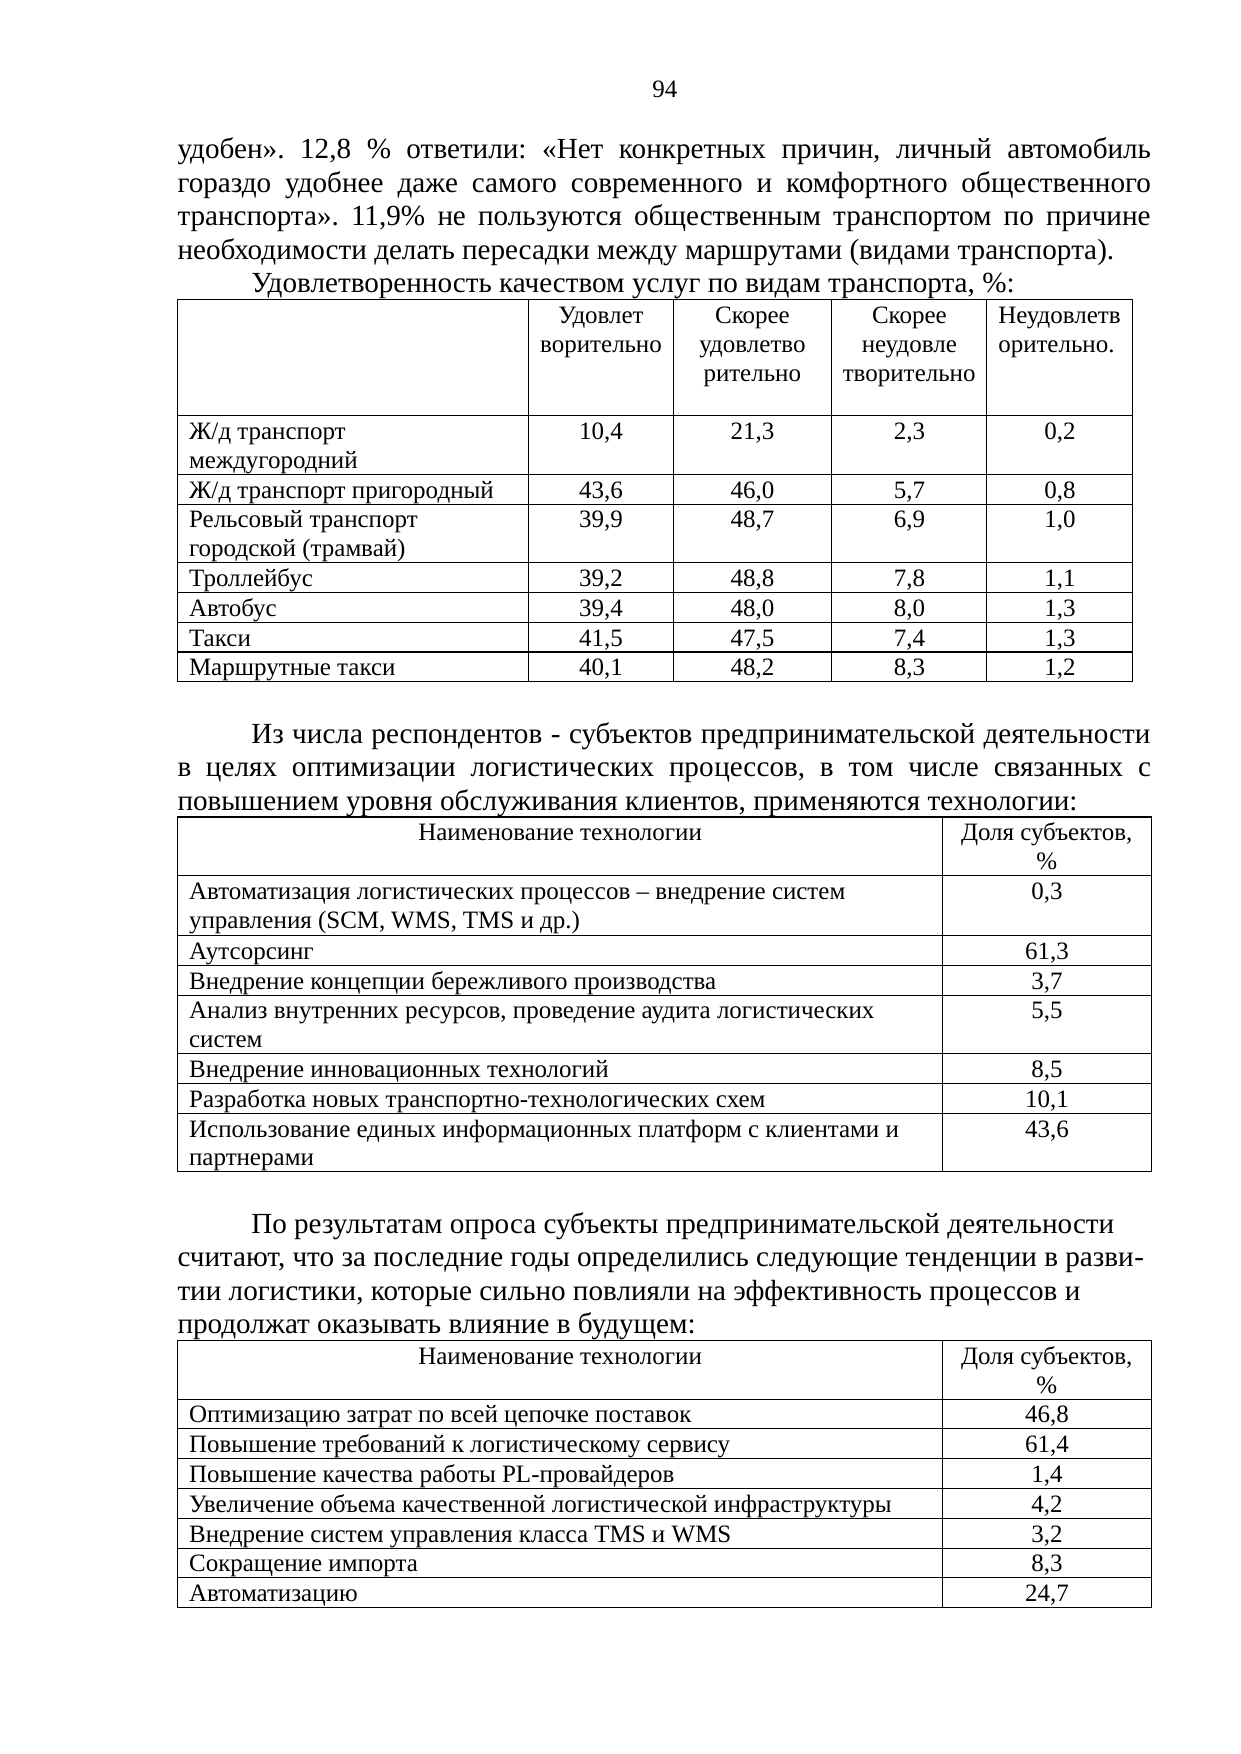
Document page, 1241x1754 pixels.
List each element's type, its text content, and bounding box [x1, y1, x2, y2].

table_header Скорее удовлетво рительно [674, 300, 831, 415]
table_cell Ж/д транспорт пригородный [178, 475, 528, 503]
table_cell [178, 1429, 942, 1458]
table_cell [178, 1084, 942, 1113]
table_cell 10,4 [529, 416, 673, 474]
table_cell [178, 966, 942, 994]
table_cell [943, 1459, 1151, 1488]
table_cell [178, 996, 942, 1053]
table_cell 8,0 [832, 593, 986, 622]
table_cell 1,2 [987, 653, 1132, 681]
table_header Наименование технологии [178, 818, 942, 875]
table_cell 6,9 [832, 505, 986, 562]
table_cell Автобус [178, 593, 528, 622]
table_cell 43,6 [529, 475, 673, 503]
table_cell 1,3 [987, 623, 1132, 651]
table_cell 1,0 [987, 505, 1132, 562]
text Из числа респондентов - субъектов предпринимательской деятельности в целях оптимизации логистических процессов, в том числе связанных с повышением уровня обслуживания клиентов, применяются технологии: [177, 716, 1152, 816]
table_cell Такси [178, 623, 528, 651]
table_header Скорее неудовле творительно [832, 300, 986, 415]
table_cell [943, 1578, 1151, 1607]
table_cell Троллейбус [178, 563, 528, 592]
table_cell 39,9 [529, 505, 673, 562]
table_cell Ж/д транспорт междугородний [178, 416, 528, 474]
table_cell 0,8 [987, 475, 1132, 503]
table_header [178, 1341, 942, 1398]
table_cell 48,2 [674, 653, 831, 681]
table_cell Маршрутные такси [178, 653, 528, 681]
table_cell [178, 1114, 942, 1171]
text Удовлетворенность качеством услуг по видам транспорта, %: [177, 266, 1152, 299]
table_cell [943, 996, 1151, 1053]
table_cell 39,4 [529, 593, 673, 622]
table_cell 1,3 [987, 593, 1132, 622]
table_cell 48,7 [674, 505, 831, 562]
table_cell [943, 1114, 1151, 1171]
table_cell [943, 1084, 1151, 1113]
table_header Удовлет ворительно [529, 300, 673, 415]
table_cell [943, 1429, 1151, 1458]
table_cell 7,4 [832, 623, 986, 651]
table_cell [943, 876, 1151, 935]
table_header Доля субъектов, % [943, 818, 1151, 875]
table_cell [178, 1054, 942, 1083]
table_cell 40,1 [529, 653, 673, 681]
table_cell 5,7 [832, 475, 986, 503]
table_cell 21,3 [674, 416, 831, 474]
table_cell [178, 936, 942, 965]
text По результатам опроса субъекты предпринимательской деятельности считают, что за последние годы определились следующие тенденции в развитии логистики, которые сильно повлияли на эффективность процессов и продолжат оказывать влияние в будущем: [177, 1206, 1152, 1340]
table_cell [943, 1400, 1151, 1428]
table_cell 8,3 [832, 653, 986, 681]
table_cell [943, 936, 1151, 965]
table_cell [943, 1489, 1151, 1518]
table_header Неудовлетв орительно. [987, 300, 1132, 415]
table_cell 46,0 [674, 475, 831, 503]
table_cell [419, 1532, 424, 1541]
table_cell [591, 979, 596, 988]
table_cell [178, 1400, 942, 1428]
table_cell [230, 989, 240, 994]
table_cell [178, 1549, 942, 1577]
table_cell 48,8 [674, 563, 831, 592]
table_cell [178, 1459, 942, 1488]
table_cell 7,8 [832, 563, 986, 592]
table_cell 47,5 [674, 623, 831, 651]
table_cell 41,5 [529, 623, 673, 651]
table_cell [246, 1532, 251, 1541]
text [177, 131, 1152, 266]
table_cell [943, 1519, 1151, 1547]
table_cell 1,1 [987, 563, 1132, 592]
table_cell 0,2 [987, 416, 1132, 474]
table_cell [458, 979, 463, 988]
table_cell 2,3 [832, 416, 986, 474]
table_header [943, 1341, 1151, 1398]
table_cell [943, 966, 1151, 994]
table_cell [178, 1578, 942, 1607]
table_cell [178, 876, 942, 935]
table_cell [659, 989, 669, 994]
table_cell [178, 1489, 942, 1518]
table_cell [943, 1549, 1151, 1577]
table_header [178, 300, 528, 415]
table_cell Рельсовый транспорт городской (трамвай) [178, 505, 528, 562]
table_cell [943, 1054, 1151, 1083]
table_cell 48,0 [674, 593, 831, 622]
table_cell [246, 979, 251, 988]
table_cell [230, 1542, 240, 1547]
table_cell 39,2 [529, 563, 673, 592]
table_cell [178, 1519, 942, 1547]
